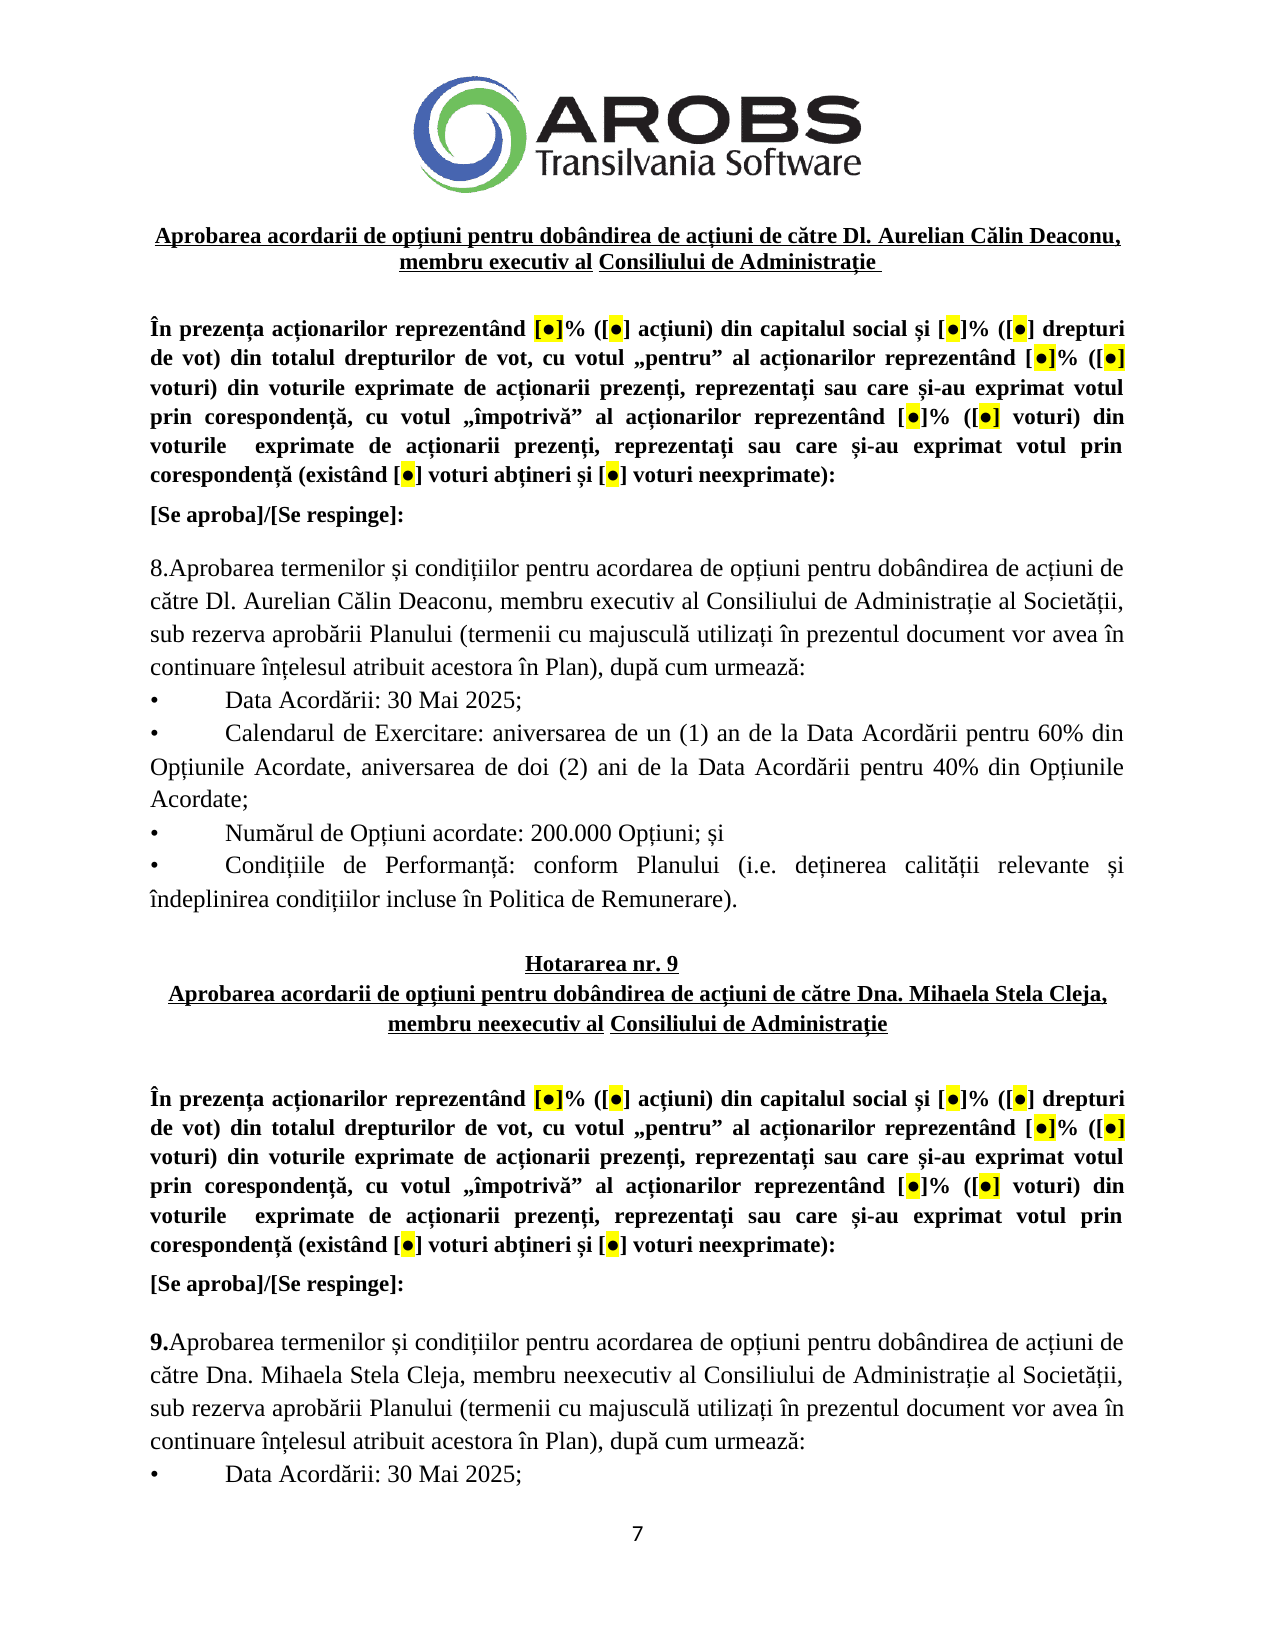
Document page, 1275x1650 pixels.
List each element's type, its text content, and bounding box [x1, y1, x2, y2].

text Hotararea nr. 9 [525, 950, 1125, 976]
text [Se aproba]/[Se respinge]: [150, 501, 1125, 527]
picture [413, 75, 862, 194]
text Aprobarea acordarii de opțiuni pentru dobândirea de acțiuni de către Dl. Aurelian Călin Deaconu, membru executiv al Consiliului de Administrație [876, 222, 1125, 274]
text 8.Aprobarea termenilor și condițiilor pentru acordarea de opțiuni pentru dobândirea de acțiuni de către Dl. Aurelian Călin Deaconu, membru executiv al Consiliului de Administrație al Societății, sub rezerva aprobării Planului (termenii cu majusculă utilizați în prezentul document vor avea în continuare înțelesul atribuit acestora în Plan), după cum urmează: [150, 553, 1125, 681]
text • Calendarul de Exercitare: aniversarea de un (1) an de la Data Acordării pentru 60% din Opțiunile Acordate, aniversarea de doi (2) ani de la Data Acordării pentru 40% din Opțiunile Acordate; [150, 718, 1125, 813]
text În prezența acționarilor reprezentând [●]% ([●] acțiuni) din capitalul social și [●]% ([●] drepturi de vot) din totalul drepturilor de vot, cu votul „pentru” al acționarilor reprezentând [●]% ([●] voturi) din voturile exprimate de acționarii prezenți, reprezentați sau care și-au exprimat votul prin corespondență, cu votul „împotrivă” al acționarilor reprezentând [●]% ([●] voturi) din voturile exprimate de acționarii prezenți, reprezentați sau care și-au exprimat votul prin corespondență (existând [●] voturi abțineri și [●] voturi neexprimate): [150, 313, 1125, 488]
text • Numărul de Opțiuni acordate: 200.000 Opțiuni; și [150, 818, 1125, 846]
text Aprobarea acordarii de opțiuni pentru dobândirea de acțiuni de către Dna. Mihaela Stela Cleja, membru neexecutiv al Consiliului de Administrație [150, 980, 1125, 1036]
text 9.Aprobarea termenilor și condițiilor pentru acordarea de opțiuni pentru dobândirea de acțiuni de către Dna. Mihaela Stela Cleja, membru neexecutiv al Consiliului de Administrație al Societății, sub rezerva aprobării Planului (termenii cu majusculă utilizați în prezentul document vor avea în continuare înțelesul atribuit acestora în Plan), după cum urmează: [150, 1327, 1125, 1455]
text • Data Acordării: 30 Mai 2025; [150, 686, 1125, 714]
text • Data Acordării: 30 Mai 2025; [150, 1459, 1125, 1488]
text [Se aproba]/[Se respinge]: [150, 1271, 1125, 1297]
text Aprobarea acordarii de opțiuni pentru dobândirea de acțiuni de către Dl. Aurelian Călin Deaconu, membru executiv al Consiliului de Administrație [150, 222, 598, 274]
text • Condițiile de Performanță: conform Planului (i.e. deținerea calității relevante și îndeplinirea condițiilor incluse în Politica de Remunerare). [150, 851, 1125, 912]
text În prezența acționarilor reprezentând [●]% ([●] acțiuni) din capitalul social și [●]% ([●] drepturi de vot) din totalul drepturilor de vot, cu votul „pentru” al acționarilor reprezentând [●]% ([●] voturi) din voturile exprimate de acționarii prezenți, reprezentați sau care și-au exprimat votul prin corespondență, cu votul „împotrivă” al acționarilor reprezentând [●]% ([●] voturi) din voturile exprimate de acționarii prezenți, reprezentați sau care și-au exprimat votul prin corespondență (existând [●] voturi abțineri și [●] voturi neexprimate): [150, 1083, 1125, 1258]
